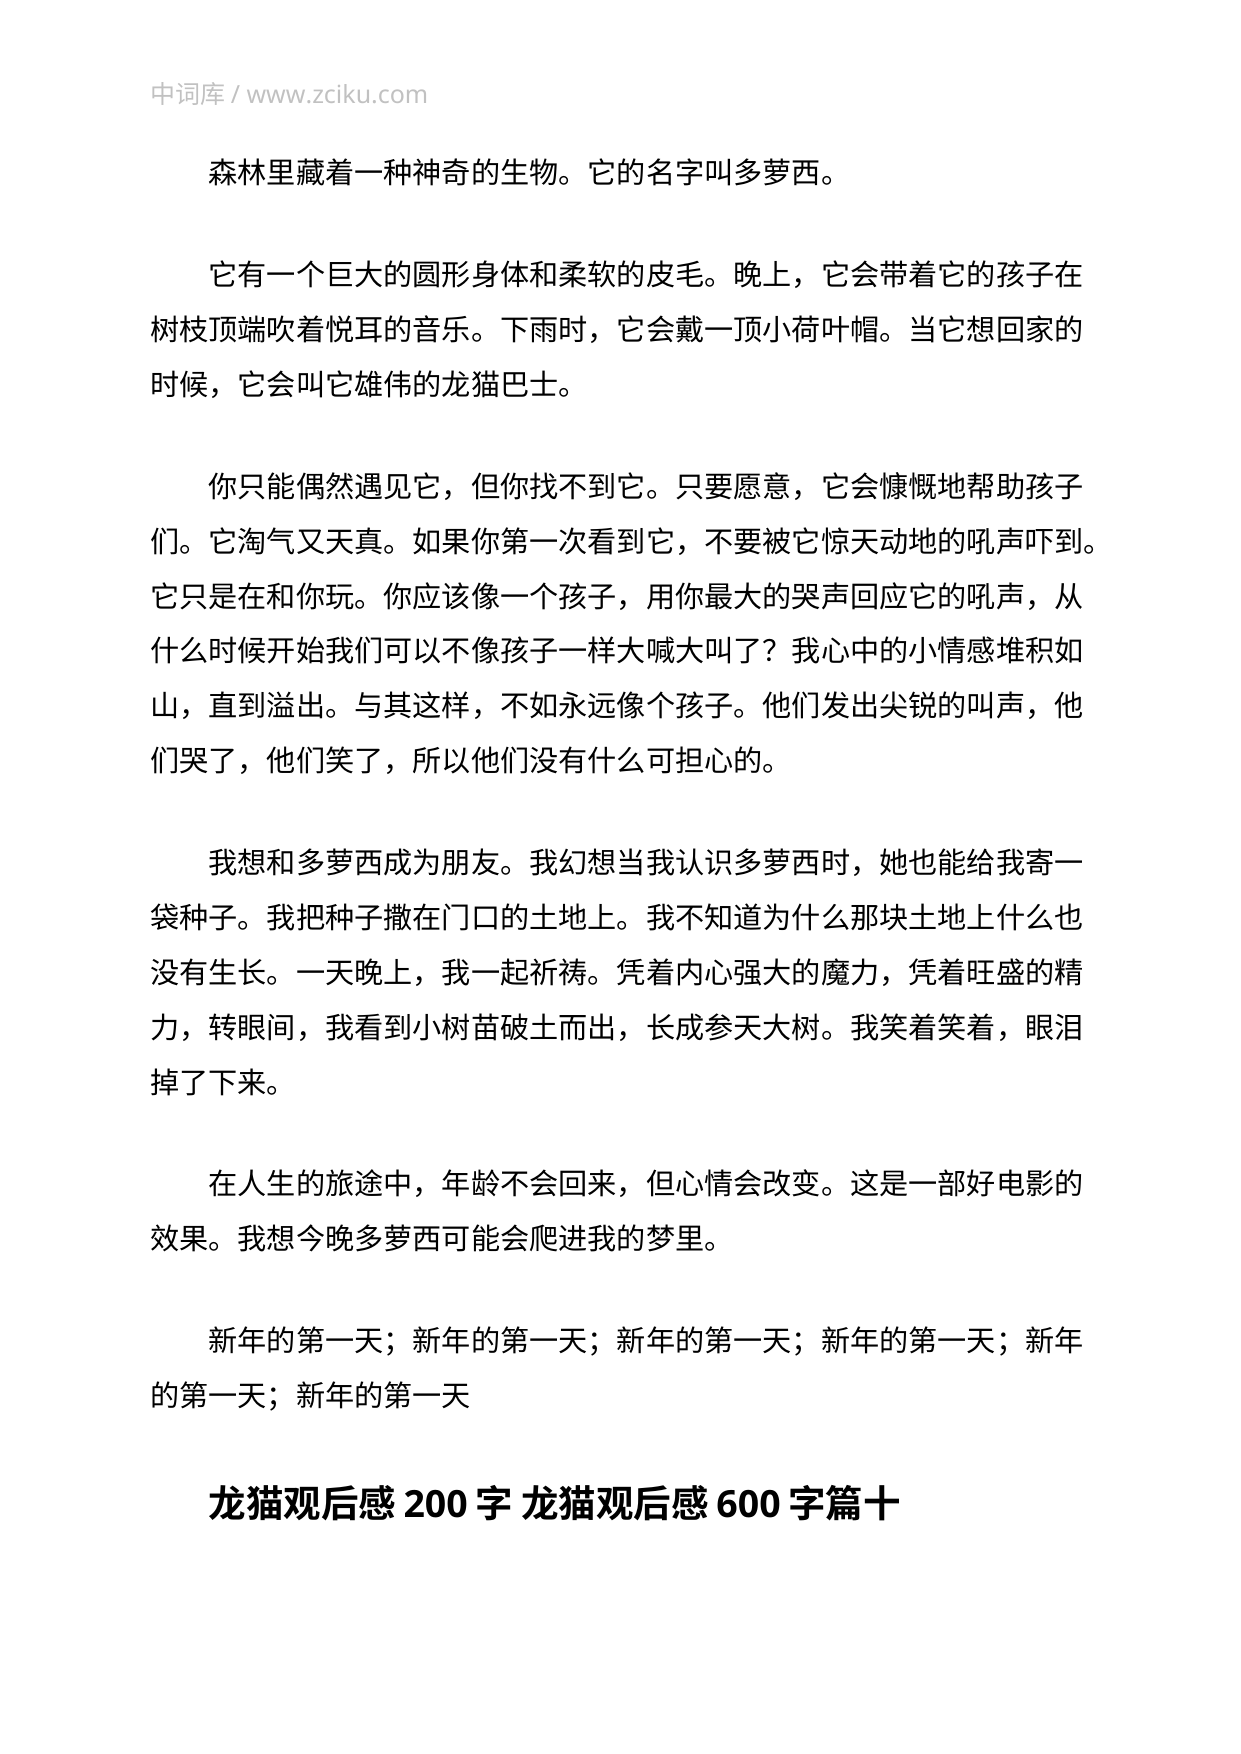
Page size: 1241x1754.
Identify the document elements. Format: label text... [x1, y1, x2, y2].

text 新年的第一天；新年的第一天；新年的第一天；新年的第一天；新年的第一天；新年的第一天 [150, 1318, 1090, 1415]
text 在人生的旅途中，年龄不会回来，但心情会改变。这是一部好电影的效果。我想今晚多萝西可能会爬进我的梦里。 [150, 1161, 1090, 1258]
text 森林里藏着一种神奇的生物。它的名字叫多萝西。 [150, 150, 1090, 192]
text 你只能偶然遇见它，但你找不到它。只要愿意，它会慷慨地帮助孩子们。它淘气又天真。如果你第一次看到它，不要被它惊天动地的吼声吓到。它只是在和你玩。你应该像一个孩子，用你最大的哭声回应它的吼声，从什么时候开始我们可以不像孩子一样大喊大叫了？我心中的小情感堆积如山，直到溢出。与其这样，不如永远像个孩子。他们发出尖锐的叫声，他们哭了，他们笑了，所以他们没有什么可担心的。 [150, 463, 1090, 780]
text 它有一个巨大的圆形身体和柔软的皮毛。晚上，它会带着它的孩子在树枝顶端吹着悦耳的音乐。下雨时，它会戴一顶小荷叶帽。当它想回家的时候，它会叫它雄伟的龙猫巴士。 [150, 252, 1090, 404]
text 我想和多萝西成为朋友。我幻想当我认识多萝西时，她也能给我寄一袋种子。我把种子撒在门口的土地上。我不知道为什么那块土地上什么也没有生长。一天晚上，我一起祈祷。凭着内心强大的魔力，凭着旺盛的精力，转眼间，我看到小树苗破土而出，长成参天大树。我笑着笑着，眼泪掉了下来。 [150, 839, 1090, 1101]
text 龙猫观后感200字 龙猫观后感600字篇十 [150, 1474, 1090, 1529]
